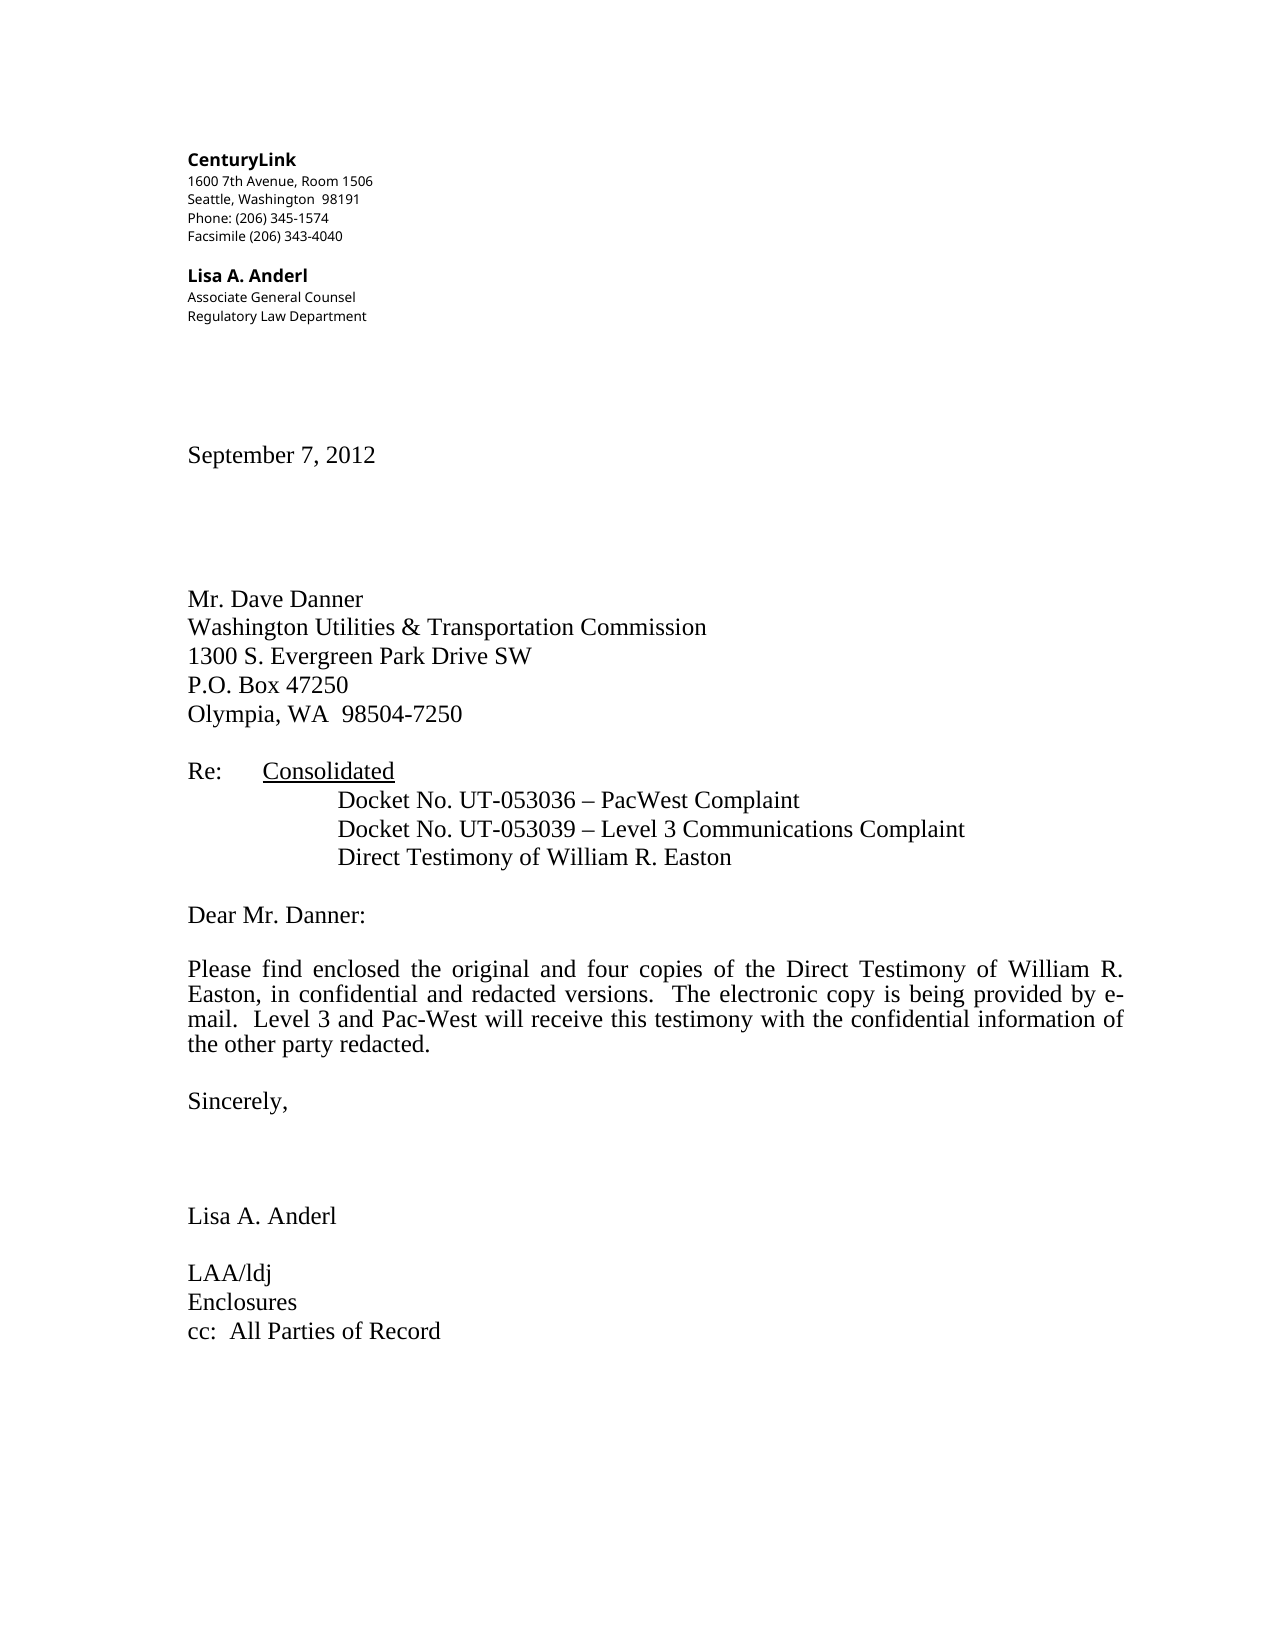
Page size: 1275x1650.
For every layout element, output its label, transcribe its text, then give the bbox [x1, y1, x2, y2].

text Washington Utilities & Transportation Commission [187, 612, 1125, 641]
text LAA/ldj [187, 1258, 1125, 1287]
text Sincerely, [187, 1086, 1125, 1114]
text September 7, 2012 [187, 440, 1125, 469]
text CenturyLink [187, 147, 1125, 172]
text Direct Testimony of William R. Easton [262, 842, 1125, 871]
text Docket No. UT-053039 – Level 3 Communications Complaint [187, 814, 1125, 842]
text Re: Consolidated [187, 756, 1125, 785]
text Enclosures [187, 1287, 1125, 1316]
text Associate General Counsel [187, 288, 1125, 306]
text Lisa A. Anderl [187, 1201, 1125, 1229]
text Regulatory Law Department [187, 306, 1125, 325]
text Phone: (206) 345-1574 [187, 208, 1125, 227]
text Lisa A. Anderl [187, 264, 1125, 288]
text Mr. Dave Danner [187, 584, 1125, 612]
text Facsimile (206) 343-4040 [187, 227, 1125, 245]
text Dear Mr. Danner: [187, 900, 1125, 929]
text , Room 1506 [187, 172, 1125, 190]
text Docket No. UT-053036 – PacWest Complaint [262, 785, 1125, 814]
text Please find enclosed the original and four copies of the Direct Testimony of William R. Easton, in confidential and redacted versions. The electronic copy is being provided by e-mail. Level 3 and Pac-West will receive this testimony with the confidential information of the other party redacted. [187, 957, 1125, 1057]
text cc: All Parties of Record [187, 1316, 1125, 1344]
